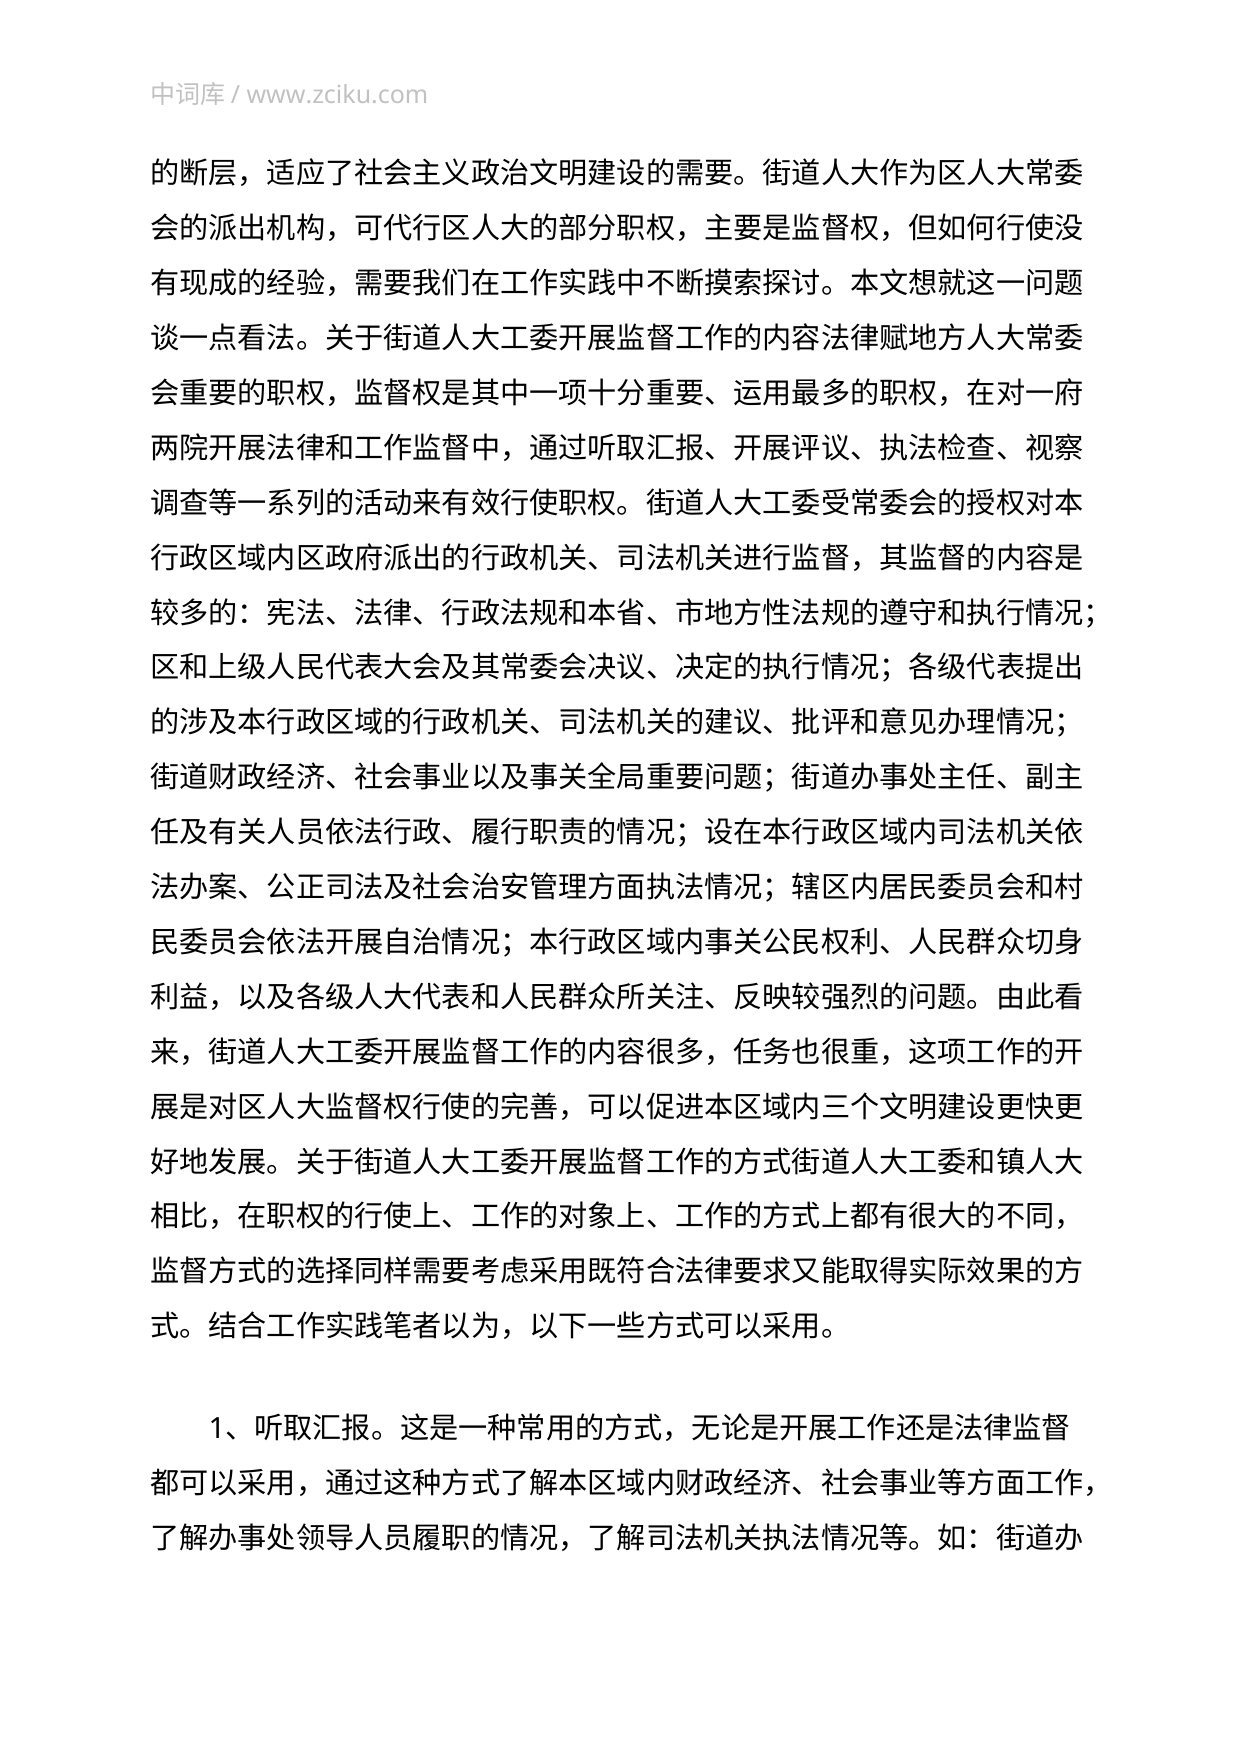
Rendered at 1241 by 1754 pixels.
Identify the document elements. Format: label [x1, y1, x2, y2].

text [150, 1404, 1090, 1557]
text [150, 150, 1090, 1345]
